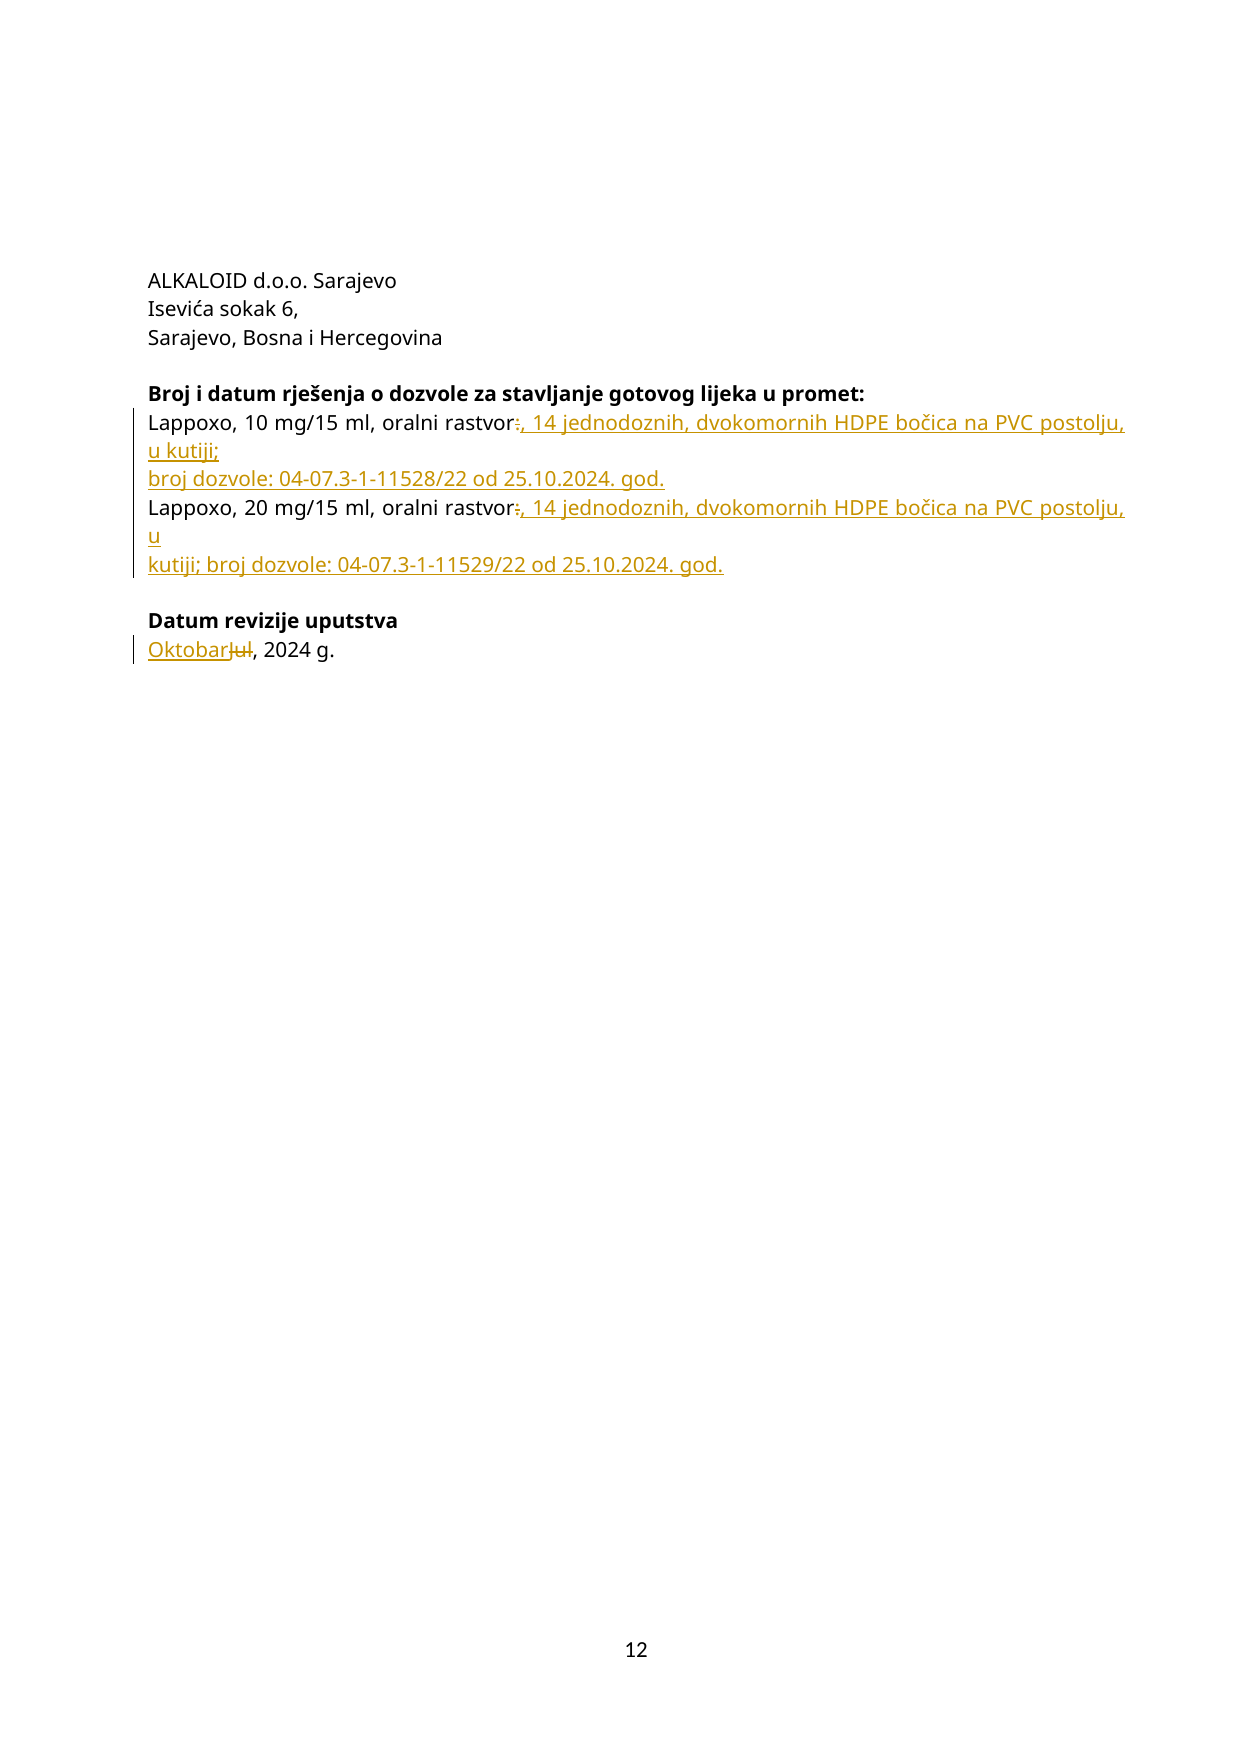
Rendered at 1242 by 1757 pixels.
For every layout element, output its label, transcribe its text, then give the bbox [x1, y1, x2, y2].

text Sarajevo, Bosna i Hercegovina [148, 323, 1126, 351]
text ALKALOID d.o.o. Sarajevo [148, 266, 1126, 294]
text , 2024 g. [148, 635, 1126, 663]
text Isevića sokak 6, [148, 294, 1126, 323]
text Datum revizije uputstva [148, 607, 1126, 635]
text Lappoxo, 20 mg/15 ml, oralni rastvor [148, 493, 1126, 550]
text Broj i datum rješenja o dozvole za stavljanje gotovog lijeka u promet: [148, 379, 1126, 408]
text Lappoxo, 10 mg/15 ml, oralni rastvor [148, 408, 1126, 464]
